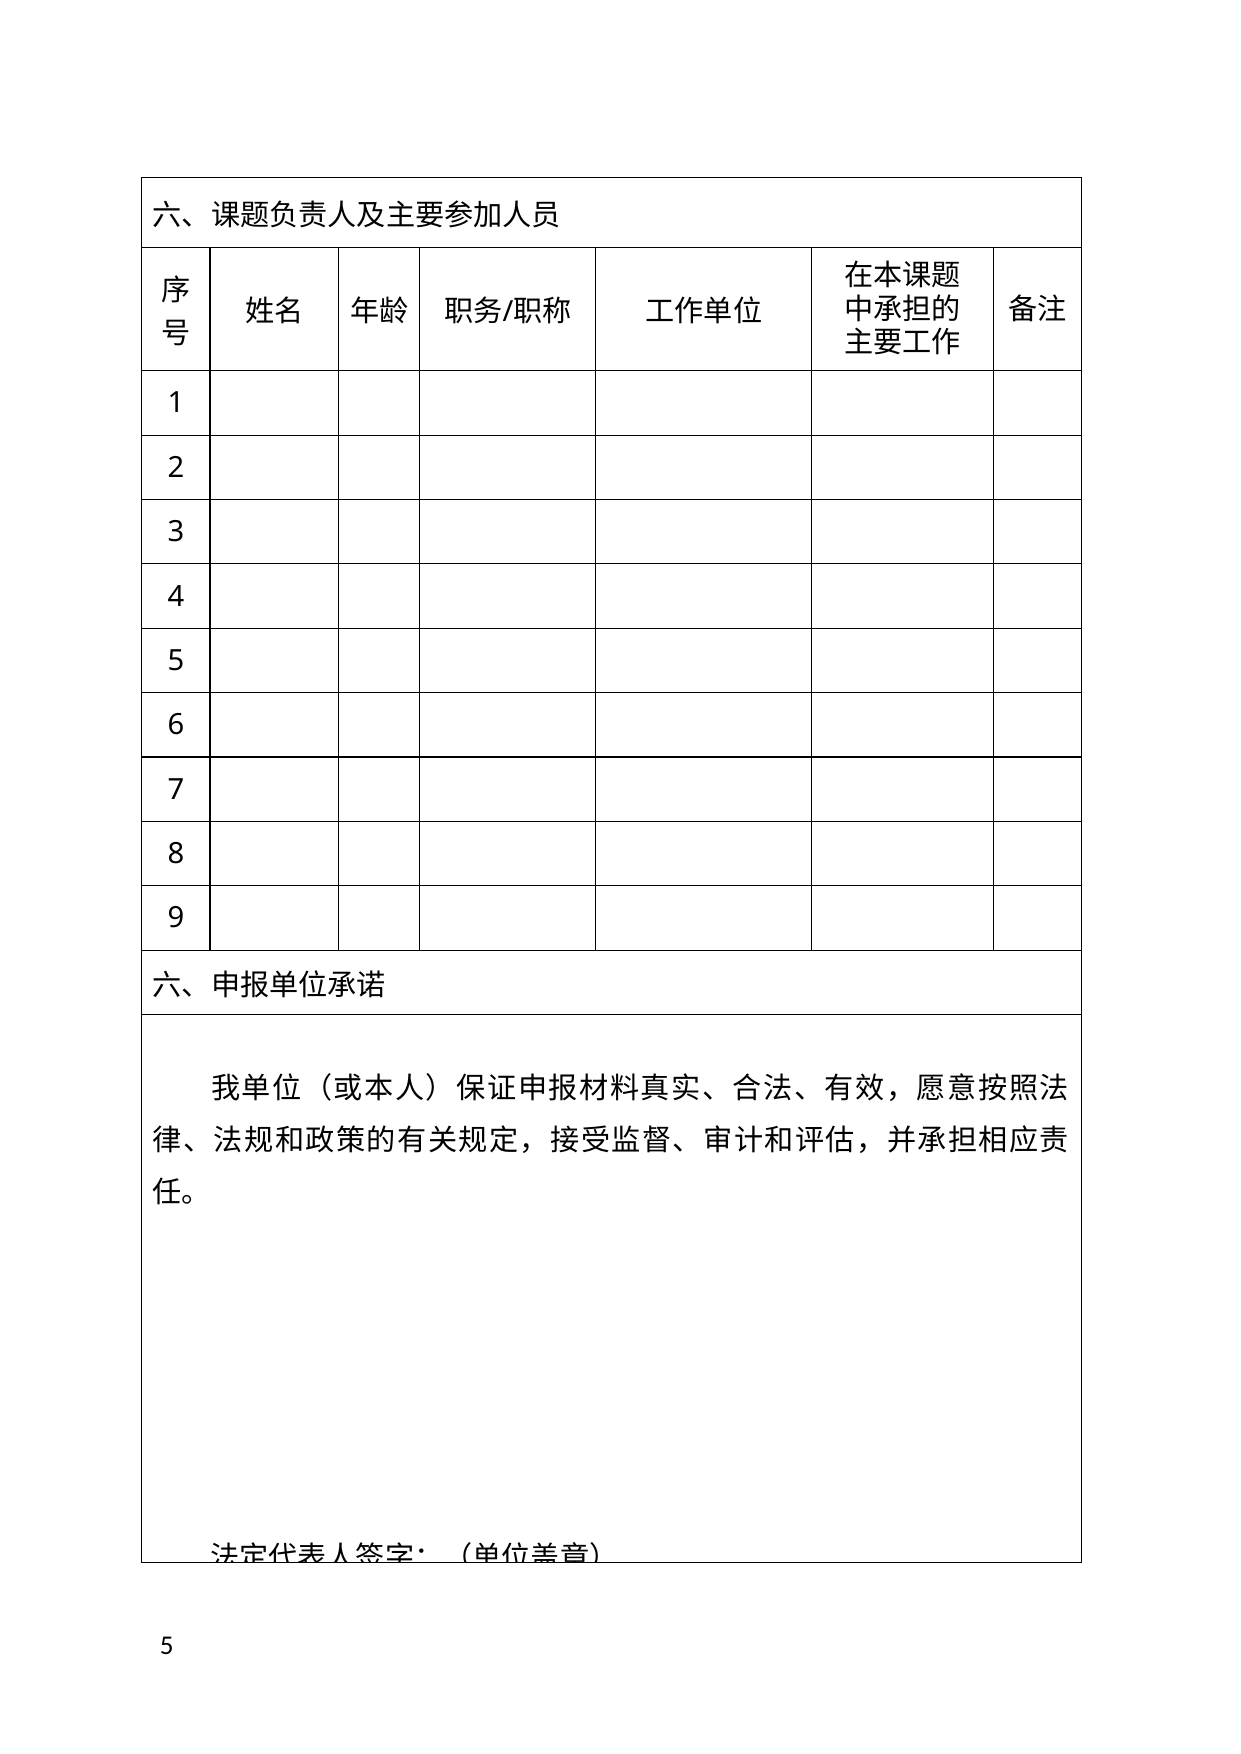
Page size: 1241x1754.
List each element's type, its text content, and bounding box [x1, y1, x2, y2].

table_cell [596, 436, 811, 499]
table_cell [211, 758, 338, 821]
table_cell [420, 564, 595, 628]
table_cell [994, 758, 1081, 821]
table_cell [339, 371, 419, 434]
table_cell [211, 629, 338, 692]
table_cell [211, 371, 338, 434]
table_cell [994, 629, 1081, 692]
table_cell 年龄 [339, 248, 419, 370]
table_cell 6 [142, 693, 209, 756]
table_cell [994, 693, 1081, 756]
table_cell [596, 693, 811, 756]
table_cell [211, 564, 338, 628]
table_cell [596, 371, 811, 434]
table_cell 4 [142, 564, 209, 628]
table_cell 2 [142, 436, 209, 499]
table_cell 我单位（或本人）保证申报材料真实、合法、有效，愿意按照法律、法规和政策的有关规定，接受监督、审计和评估，并承担相应责任。 法定代表人签字：（单位盖章） 年 月 日 [142, 1015, 1081, 1562]
table_cell [812, 886, 993, 949]
table_cell [420, 371, 595, 434]
table_cell [339, 564, 419, 628]
table_cell [596, 886, 811, 949]
table_cell [339, 758, 419, 821]
table_cell 六、申报单位承诺 [142, 951, 1081, 1014]
table_cell 5 [142, 629, 209, 692]
table_cell [812, 500, 993, 563]
table_cell [211, 693, 338, 756]
table_cell 六、课题负责人及主要参加人员 [142, 178, 1081, 247]
table_cell 1 [142, 371, 209, 434]
table_cell [339, 886, 419, 949]
table_cell [596, 564, 811, 628]
table_cell 序号 [142, 248, 209, 370]
table_cell 备注 [994, 248, 1081, 370]
table_cell [596, 822, 811, 885]
table_cell [339, 500, 419, 563]
table_cell [812, 822, 993, 885]
table_cell [211, 436, 338, 499]
table_cell [812, 371, 993, 434]
table_cell [420, 822, 595, 885]
table_cell [994, 436, 1081, 499]
table_cell [812, 758, 993, 821]
table_cell 职务/职称 [420, 248, 595, 370]
table_cell [420, 436, 595, 499]
table_cell [211, 886, 338, 949]
table_cell [596, 500, 811, 563]
table_cell 8 [142, 822, 209, 885]
table_cell [420, 500, 595, 563]
table_cell [994, 886, 1081, 949]
table_cell [339, 629, 419, 692]
table_cell [994, 564, 1081, 628]
table_cell [596, 629, 811, 692]
table_cell [211, 500, 338, 563]
table_cell [994, 822, 1081, 885]
table_cell 工作单位 [596, 248, 811, 370]
table_cell [596, 758, 811, 821]
table_cell [339, 436, 419, 499]
table_cell [994, 500, 1081, 563]
table_cell [812, 629, 993, 692]
table_cell 姓名 [211, 248, 338, 370]
table_cell 7 [142, 758, 209, 821]
table_cell [339, 822, 419, 885]
table_cell [420, 758, 595, 821]
table_cell 在本课题 中承担的 主要工作 [812, 248, 993, 370]
table_cell [420, 886, 595, 949]
table_cell [420, 693, 595, 756]
table_cell [211, 822, 338, 885]
table_cell [812, 693, 993, 756]
table_cell 3 [142, 500, 209, 563]
table_cell [994, 371, 1081, 434]
table_cell [420, 629, 595, 692]
table_cell 9 [142, 886, 209, 949]
table_cell [812, 564, 993, 628]
table_cell [339, 693, 419, 756]
table_cell [812, 436, 993, 499]
